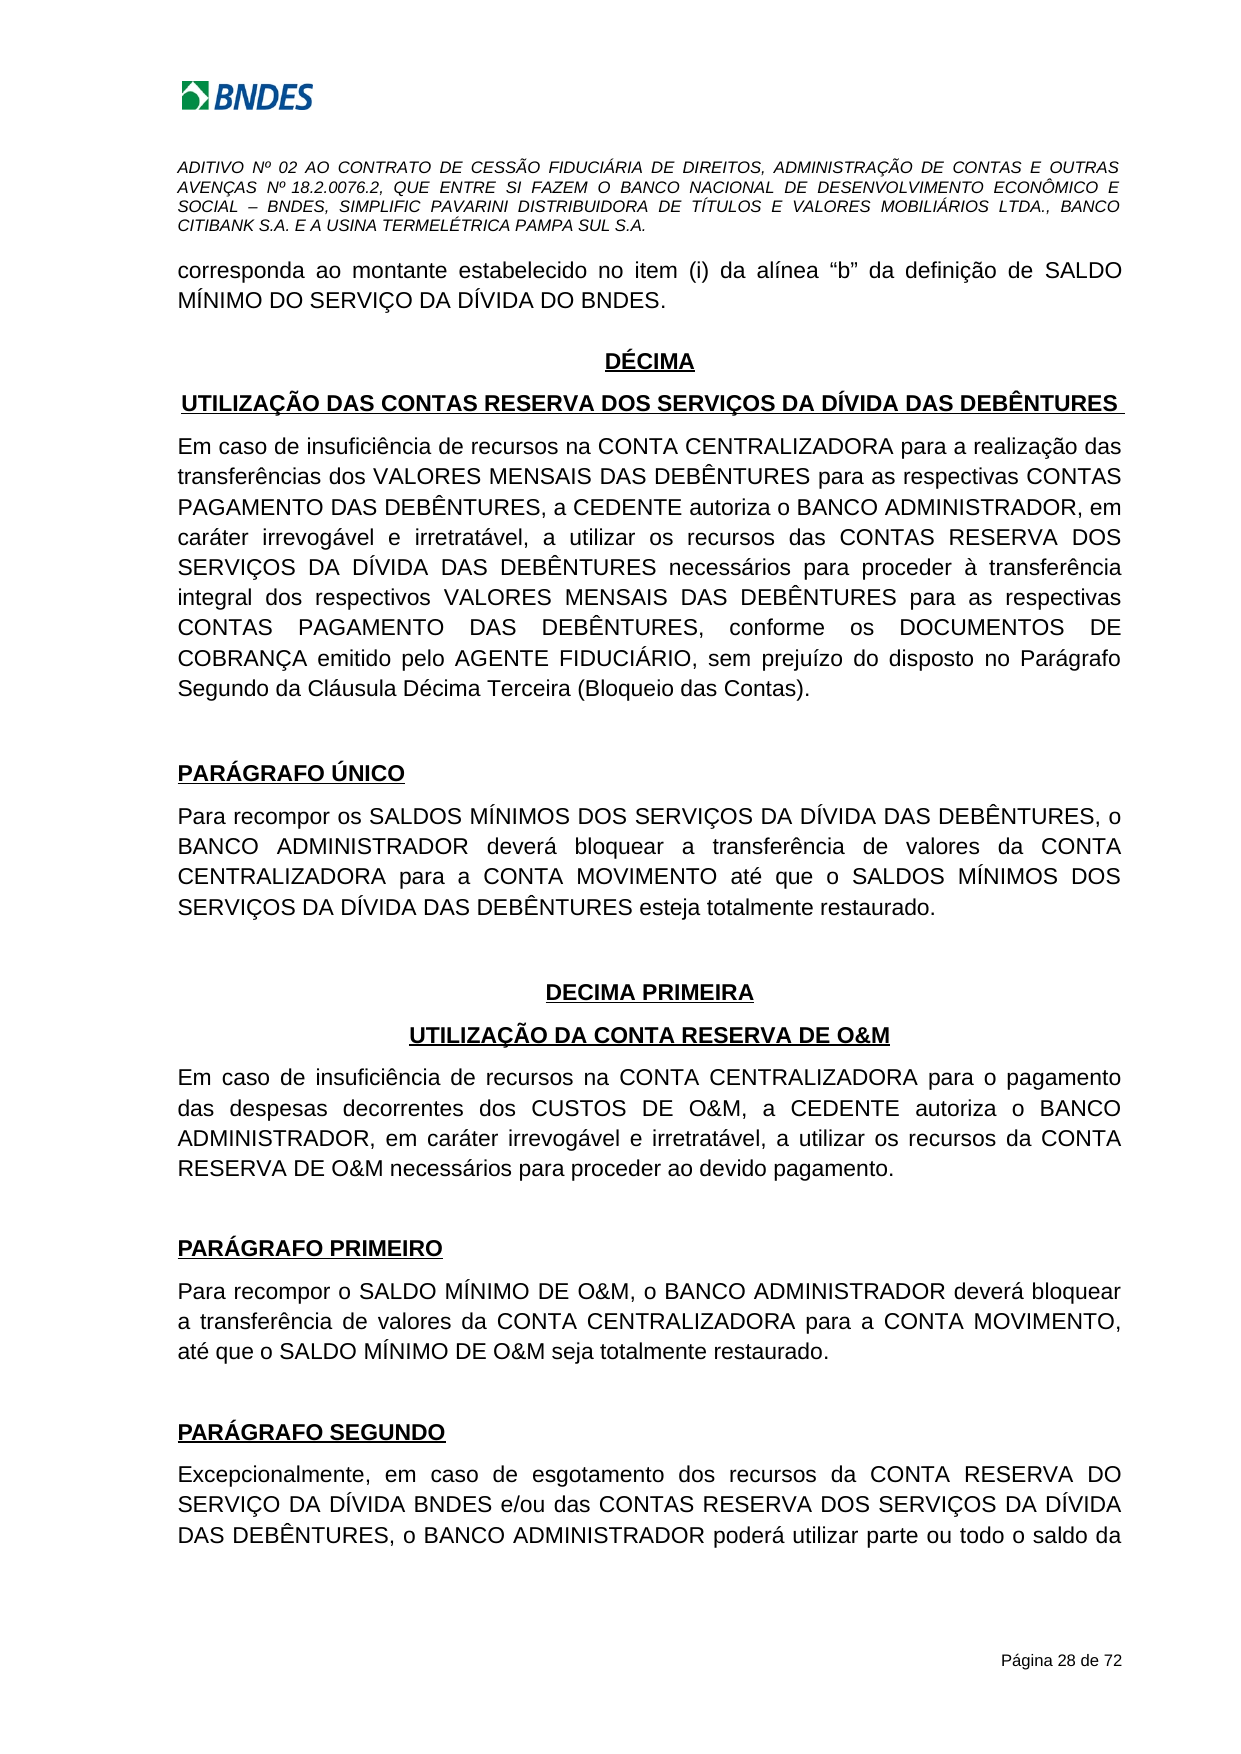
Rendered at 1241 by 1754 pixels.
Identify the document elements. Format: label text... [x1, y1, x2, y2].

text DECIMA PRIMEIRA [177, 979, 1122, 1005]
text UTILIZAÇÃO DAS CONTAS RESERVA DOS SERVIÇOS DA DÍVIDA DAS DEBÊNTURES [177, 390, 1122, 417]
text Em caso de insuficiência de recursos na CONTA CENTRALIZADORA para a realização das transferências dos VALORES MENSAIS DAS DEBÊNTURES para as respectivas CONTAS PAGAMENTO DAS DEBÊNTURES, a CEDENTE autoriza o BANCO ADMINISTRADOR, em caráter irrevogável e irretratável, a utilizar os recursos das CONTAS RESERVA DOS SERVIÇOS DA DÍVIDA DAS DEBÊNTURES necessários para proceder à transferência integral dos respectivos VALORES MENSAIS DAS DEBÊNTURES para as respectivas CONTAS PAGAMENTO DAS DEBÊNTURES, conforme os DOCUMENTOS DE COBRANÇA emitido pelo AGENTE FIDUCIÁRIO, sem prejuízo do disposto no Parágrafo Segundo da Cláusula Décima Terceira (Bloqueio das Contas). [177, 433, 1122, 701]
text Para recompor o SALDO MÍNIMO DE O&M, o BANCO ADMINISTRADOR deverá bloquear a transferência de valores da CONTA CENTRALIZADORA para a CONTA MOVIMENTO, até que o SALDO MÍNIMO DE O&M seja totalmente restaurado. [177, 1278, 1122, 1365]
text DÉCIMA [177, 348, 1122, 374]
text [177, 257, 1122, 314]
picture [182, 81, 313, 110]
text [177, 1461, 1122, 1548]
text UTILIZAÇÃO DA CONTA RESERVA DE O&M [177, 1022, 1122, 1048]
subtitle PARÁGRAFO PRIMEIRO [177, 1235, 1122, 1262]
subtitle PARÁGRAFO ÚNICO [177, 760, 1122, 787]
subtitle PARÁGRAFO SEGUNDO [177, 1418, 1122, 1445]
text Para recompor os SALDOS MÍNIMOS DOS SERVIÇOS DA DÍVIDA DAS DEBÊNTURES, o BANCO ADMINISTRADOR deverá bloquear a transferência de valores da CONTA CENTRALIZADORA para a CONTA MOVIMENTO até que o SALDOS MÍNIMOS DOS SERVIÇOS DA DÍVIDA DAS DEBÊNTURES esteja totalmente restaurado. [177, 803, 1122, 920]
text Em caso de insuficiência de recursos na CONTA CENTRALIZADORA para o pagamento das despesas decorrentes dos CUSTOS DE O&M, a CEDENTE autoriza o BANCO ADMINISTRADOR, em caráter irrevogável e irretratável, a utilizar os recursos da CONTA RESERVA DE O&M necessários para proceder ao devido pagamento. [177, 1064, 1122, 1181]
